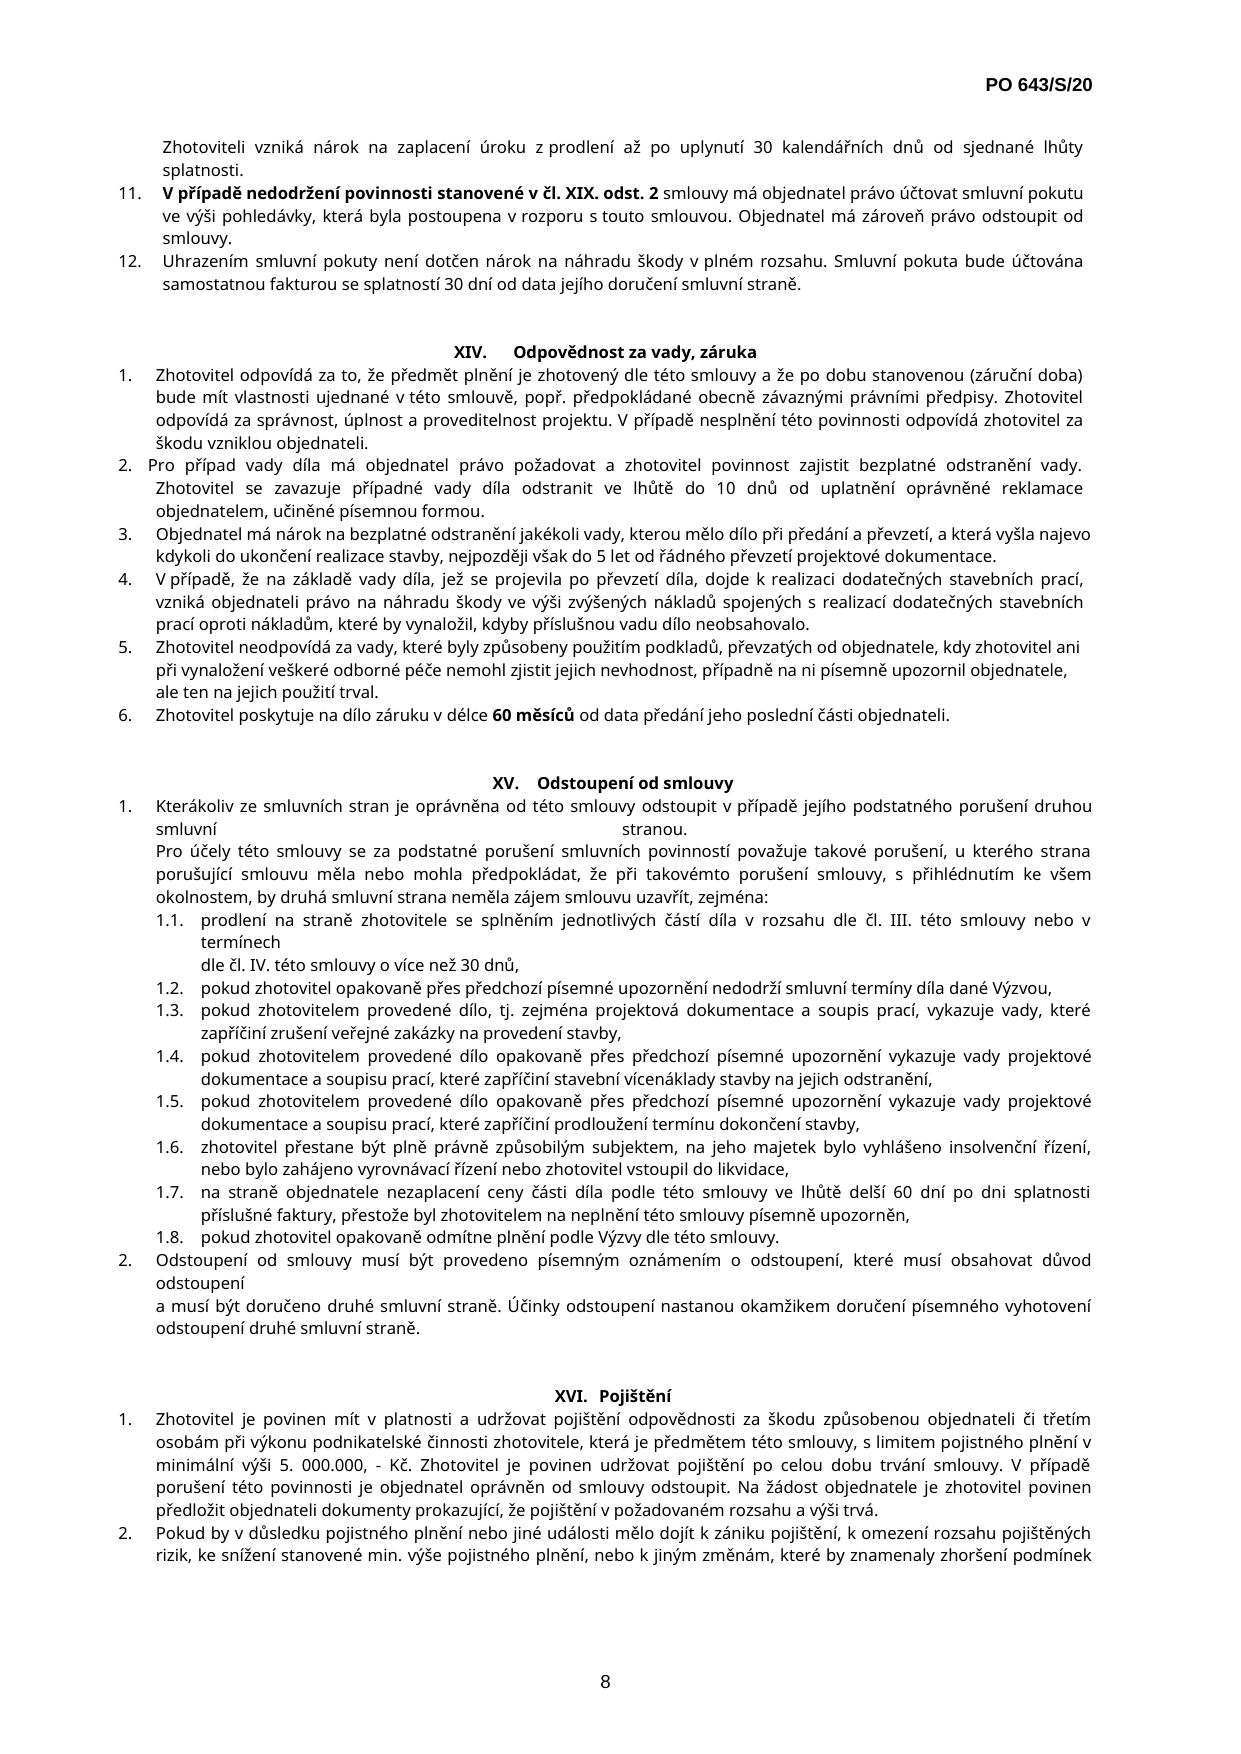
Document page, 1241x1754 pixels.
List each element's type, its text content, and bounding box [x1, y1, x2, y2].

list V případě nedodržení povinnosti stanovené v čl. XIX. odst. 2 smlouvy má objednatel právo účtovat smluvní pokutu ve výši pohledávky, která byla postoupena v rozporu s touto smlouvou. Objednatel má zároveň právo odstoupit od smlouvy. [118, 182, 1084, 250]
list Odstoupení od smlouvy [118, 772, 1093, 795]
list Zhotovitel poskytuje na dílo záruku v délce 60 měsíců od data předání jeho poslední části objednateli. [118, 704, 1084, 727]
list Zhotovitel je povinen mít v platnosti a udržovat pojištění odpovědnosti za škodu způsobenou objednateli či třetím osobám při výkonu podnikatelské činnosti zhotovitele, která je předmětem této smlouvy, s limitem pojistného plnění v minimální výši 5. 000.000, - Kč. Zhotovitel je povinen udržovat pojištění po celou dobu trvání smlouvy. V případě porušení této povinnosti je objednatel oprávněn od smlouvy odstoupit. Na žádost objednatele je zhotovitel povinen předložit objednateli dokumenty prokazující, že pojištění v požadovaném rozsahu a výši trvá. [118, 1408, 1093, 1521]
list Pro případ vady díla má objednatel právo požadovat a zhotovitel povinnost zajistit bezplatné odstranění vady. Zhotovitel se zavazuje případné vady díla odstranit ve lhůtě do 10 dnů od uplatnění oprávněné reklamace objednatelem, učiněné písemnou formou. [118, 454, 1084, 522]
list pokud zhotovitelem provedené dílo opakovaně přes předchozí písemné upozornění vykazuje vady projektové dokumentace a soupisu prací, které zapříčiní prodloužení termínu dokončení stavby, [156, 1090, 1093, 1135]
list prodlení na straně zhotovitele se splněním jednotlivých částí díla v rozsahu dle čl. III. této smlouvy nebo v termínech dle čl. IV. této smlouvy o více než 30 dnů, [156, 908, 1093, 976]
list pokud zhotovitel opakovaně přes předchozí písemné upozornění nedodrží smluvní termíny díla dané Výzvou, [156, 976, 1093, 999]
list V případě, že na základě vady díla, jež se projevila po převzetí díla, dojde k realizaci dodatečných stavebních prací, vzniká objednateli právo na náhradu škody ve výši zvýšených nákladů spojených s realizací dodatečných stavebních prací oproti nákladům, které by vynaložil, kdyby příslušnou vadu dílo neobsahovalo. [118, 568, 1084, 636]
list Zhotovitel neodpovídá za vady, které byly způsobeny použitím podkladů, převzatých od objednatele, kdy zhotovitel ani při vynaložení veškeré odborné péče nemohl zjistit jejich nevhodnost, případně na ni písemně upozornil objednatele, ale ten na jejich použití trval. [118, 636, 1084, 704]
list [118, 136, 1084, 182]
list Uhrazením smluvní pokuty není dotčen nárok na náhradu škody v plném rozsahu. Smluvní pokuta bude účtována samostatnou fakturou se splatností 30 dní od data jejího doručení smluvní straně. [118, 250, 1084, 295]
list pokud zhotovitelem provedené dílo opakovaně přes předchozí písemné upozornění vykazuje vady projektové dokumentace a soupisu prací, které zapříčiní stavební vícenáklady stavby na jejich odstranění, [156, 1044, 1093, 1090]
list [118, 1521, 1093, 1567]
list Odstoupení od smlouvy musí být provedeno písemným oznámením o odstoupení, které musí obsahovat důvod odstoupení a musí být doručeno druhé smluvní straně. Účinky odstoupení nastanou okamžikem doručení písemného vyhotovení odstoupení druhé smluvní straně. [118, 1249, 1093, 1340]
list Odpovědnost za vady, záruka [118, 341, 1093, 363]
list na straně objednatele nezaplacení ceny části díla podle této smlouvy ve lhůtě delší 60 dní po dni splatnosti příslušné faktury, přestože byl zhotovitelem na neplnění této smlouvy písemně upozorněn, [156, 1181, 1093, 1226]
list Kterákoliv ze smluvních stran je oprávněna od této smlouvy odstoupit v případě jejího podstatného porušení druhou smluvní stranou. Pro účely této smlouvy se za podstatné porušení smluvních povinností považuje takové porušení, u kterého strana porušující smlouvu měla nebo mohla předpokládat, že při takovémto porušení smlouvy, s přihlédnutím ke všem okolnostem, by druhá smluvní strana neměla zájem smlouvu uzavřít, zejména: [118, 795, 1093, 908]
list zhotovitel přestane být plně právně způsobilým subjektem, na jeho majetek bylo vyhlášeno insolvenční řízení, nebo bylo zahájeno vyrovnávací řízení nebo zhotovitel vstoupil do likvidace, [156, 1135, 1093, 1181]
list pokud zhotovitelem provedené dílo, tj. zejména projektová dokumentace a soupis prací, vykazuje vady, které zapříčiní zrušení veřejné zakázky na provedení stavby, [156, 999, 1093, 1044]
list Zhotovitel odpovídá za to, že předmět plnění je zhotovený dle této smlouvy a že po dobu stanovenou (záruční doba) bude mít vlastnosti ujednané v této smlouvě, popř. předpokládané obecně závaznými právními předpisy. Zhotovitel odpovídá za správnost, úplnost a proveditelnost projektu. V případě nesplnění této povinnosti odpovídá zhotovitel za škodu vzniklou objednateli. [118, 363, 1084, 454]
list Objednatel má nárok na bezplatné odstranění jakékoli vady, kterou mělo dílo při předání a převzetí, a která vyšla najevo kdykoli do ukončení realizace stavby, nejpozději však do 5 let od řádného převzetí projektové dokumentace. [118, 522, 1093, 568]
list pokud zhotovitel opakovaně odmítne plnění podle Výzvy dle této smlouvy. [156, 1226, 1093, 1249]
list Pojištění [119, 1385, 1093, 1408]
